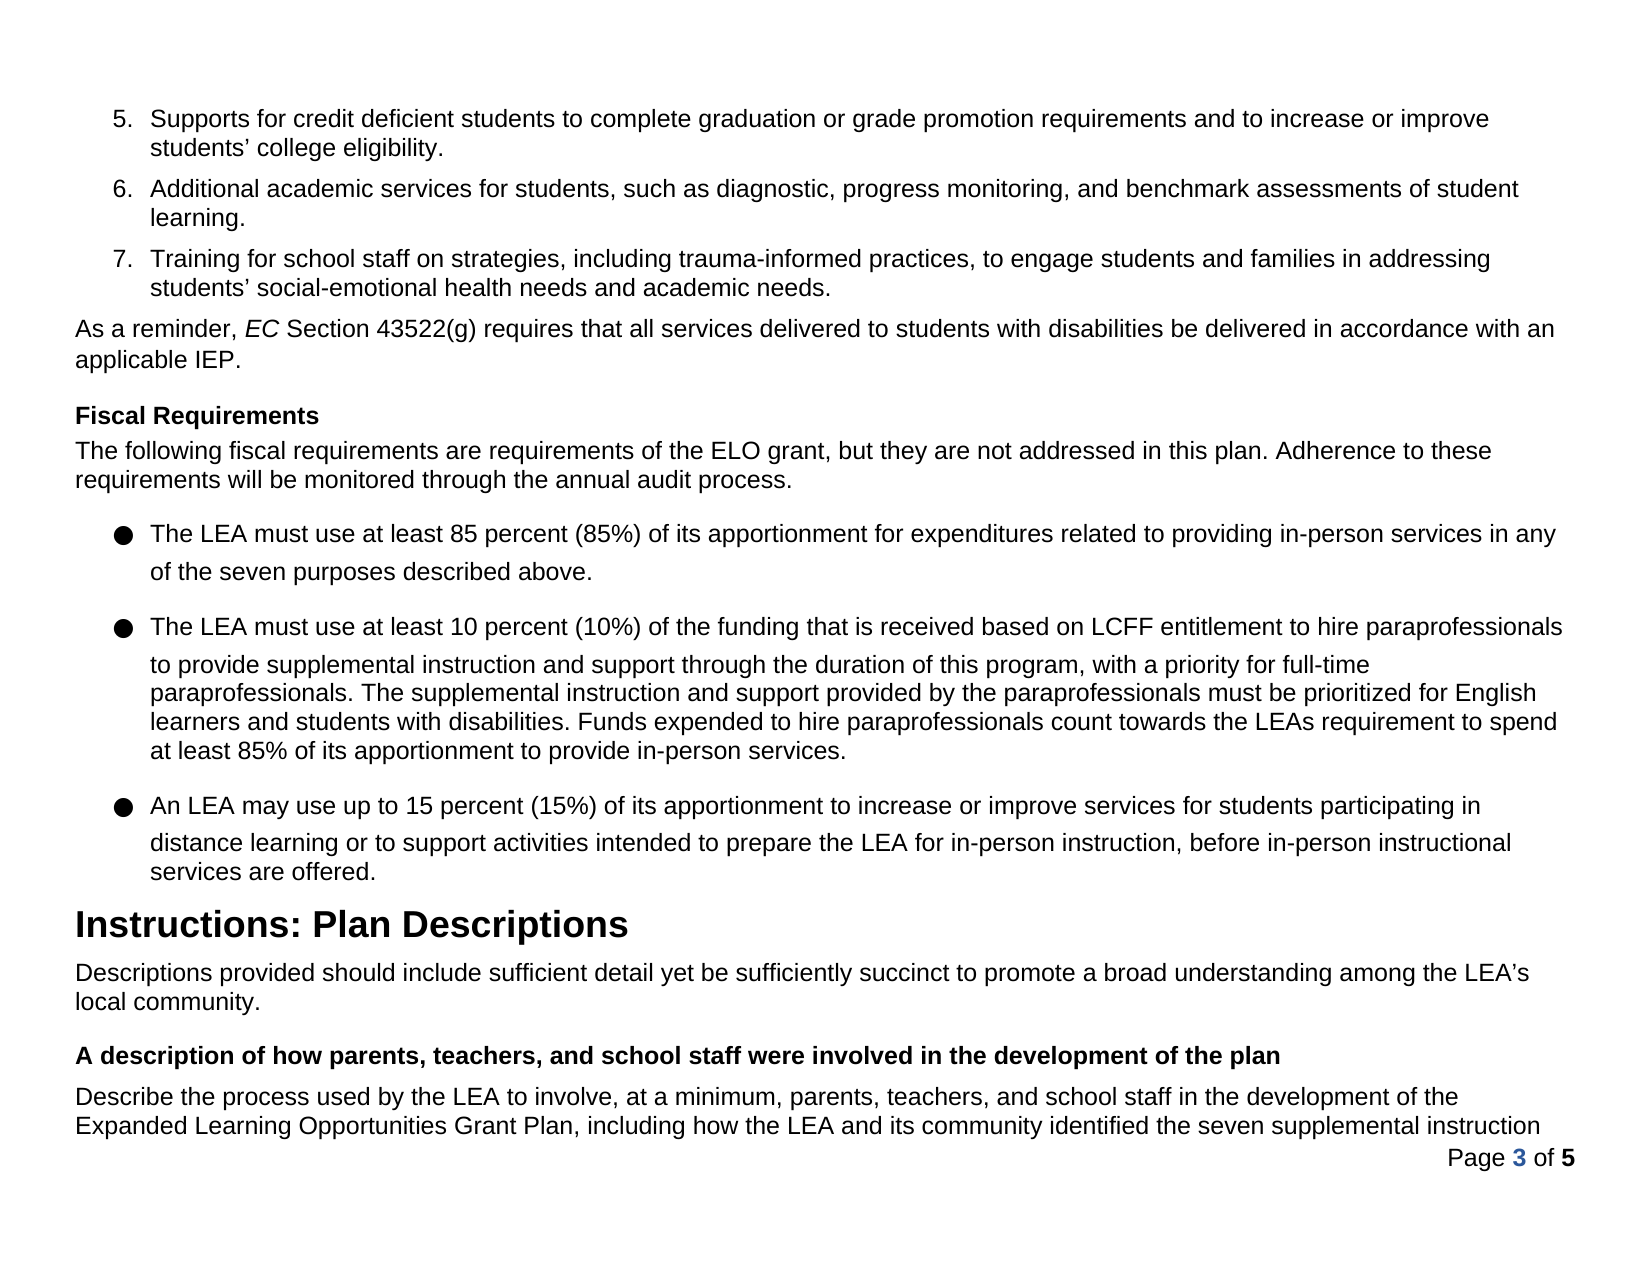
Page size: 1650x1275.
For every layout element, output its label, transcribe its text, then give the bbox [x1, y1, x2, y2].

text The following fiscal requirements are requirements of the ELO grant, but they are not addressed in this plan. Adherence to these requirements will be monitored through the annual audit process. [75, 436, 1575, 493]
list Training for school staff on strategies, including trauma-informed practices, to engage students and families in addressing students’ social-emotional health needs and academic needs. [112, 244, 1575, 301]
subtitle Instructions: Plan Descriptions [75, 902, 1575, 946]
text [75, 1082, 1575, 1139]
text Descriptions provided should include sufficient detail yet be sufficiently succinct to promote a broad understanding among the LEA’s local community. [75, 958, 1575, 1016]
subtitle Fiscal Requirements [75, 401, 1575, 429]
subtitle A description of how parents, teachers, and school staff were involved in the development of the plan [75, 1041, 1575, 1069]
list An LEA may use up to 15 percent (15%) of its apportionment to increase or improve services for students participating in distance learning or to support activities intended to prepare the LEA for in-person instruction, before in-person instructional services are offered. [112, 777, 1575, 886]
list The LEA must use at least 10 percent (10%) of the funding that is received based on LCFF entitlement to hire paraprofessionals to provide supplemental instruction and support through the duration of this program, with a priority for full-time paraprofessionals. The supplemental instruction and support provided by the paraprofessionals must be prioritized for English learners and students with disabilities. Funds expended to hire paraprofessionals count towards the LEAs requirement to spend at least 85% of its apportionment to provide in-person services. [112, 598, 1575, 764]
list The LEA must use at least 85 percent (85%) of its apportionment for expenditures related to providing in-person services in any of the seven purposes described above. [112, 506, 1575, 586]
text As a reminder, EC Section 43522(g) requires that all services delivered to students with disabilities be delivered in accordance with an applicable IEP. [75, 314, 1575, 373]
list Additional academic services for students, such as diagnostic, progress monitoring, and benchmark assessments of student learning. [112, 174, 1575, 231]
list Supports for credit deficient students to complete graduation or grade promotion requirements and to increase or improve students’ college eligibility. [112, 104, 1575, 161]
